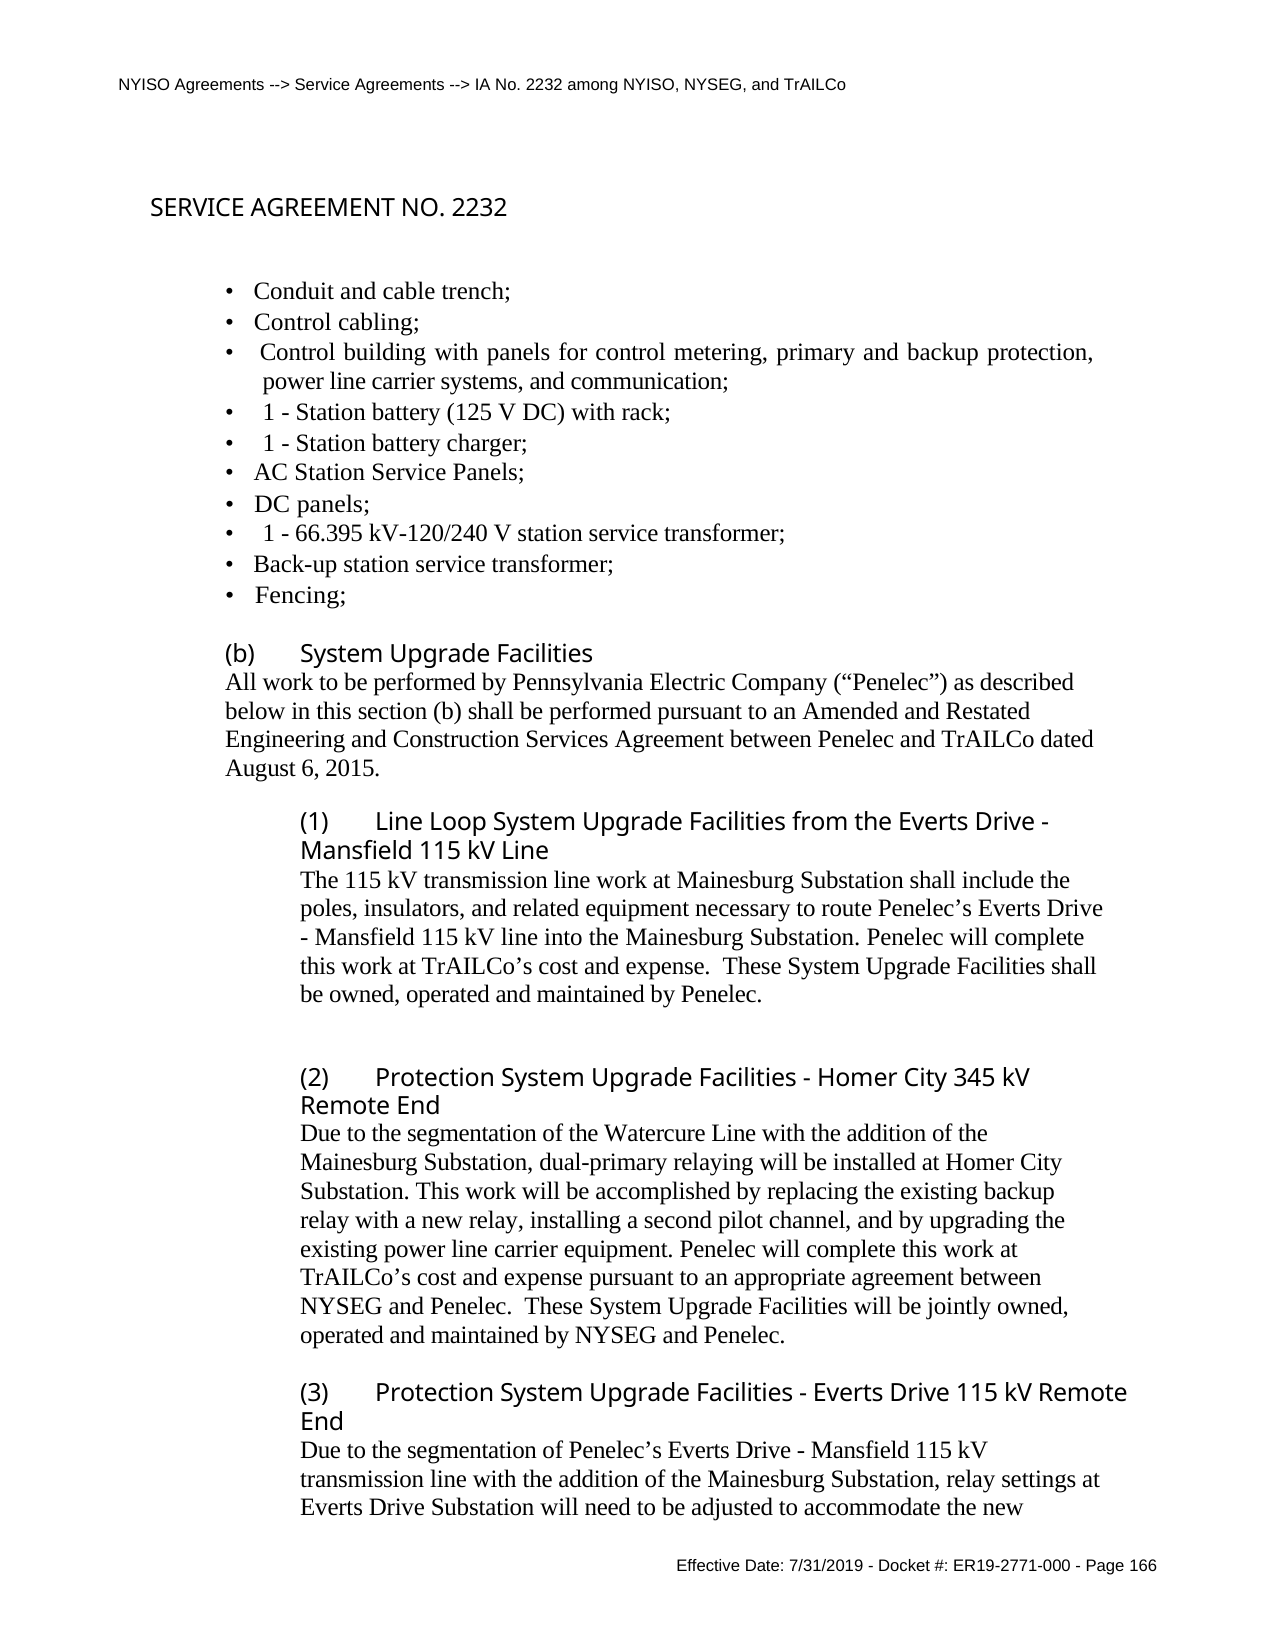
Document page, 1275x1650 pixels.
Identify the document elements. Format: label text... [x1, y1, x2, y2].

text (b) System Upgrade Facilities [225, 639, 1275, 668]
text • Conduit and cable trench; [225, 277, 1275, 305]
text (1) Line Loop System Upgrade Facilities from the Everts Drive - [300, 808, 1275, 837]
text • Fencing; [225, 581, 1275, 609]
text Mansfield 115 kV Line [300, 837, 1275, 865]
text Mainesburg Substation, dual-primary relaying will be installed at Homer City Substation. This work will be accomplished by replacing the existing backup relay with a new relay, installing a second pilot channel, and by upgrading the existing power line carrier equipment. Penelec will complete this work at TrAILCo’s cost and expense pursuant to an appropriate agreement between NYSEG and Penelec. These System Upgrade Facilities will be jointly owned, operated and maintained by NYSEG and Penelec. [300, 1148, 1104, 1349]
text • 1 - 66.395 kV-120/240 V station service transformer; [225, 518, 1275, 547]
text • 1 - Station battery charger; [225, 428, 1275, 457]
text • DC panels; [225, 489, 1275, 518]
text End [300, 1408, 1275, 1436]
text Remote End [300, 1092, 1275, 1120]
text • Control building with panels for control metering, primary and backup protection, power line carrier systems, and communication; [225, 337, 1103, 395]
text • Back-up station service transformer; [225, 549, 1275, 578]
text • 1 - Station battery (125 V DC) with rack; [225, 398, 1275, 426]
text • AC Station Service Panels; [225, 458, 1275, 487]
text • Control cabling; [225, 308, 1275, 337]
text (3) Protection System Upgrade Facilities - Everts Drive 115 kV Remote [300, 1379, 1275, 1408]
text (2) Protection System Upgrade Facilities - Homer City 345 kV [300, 1063, 1275, 1092]
text Due to the segmentation of the Watercure Line with the addition of the [300, 1120, 1275, 1147]
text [300, 1464, 1136, 1521]
text All work to be performed by Pennsylvania Electric Company (“Penelec”) as described below in this section (b) shall be performed pursuant to an Amended and Restated Engineering and Construction Services Agreement between Penelec and TrAILCo dated August 6, 2015. [225, 668, 1130, 782]
text SERVICE AGREEMENT NO. 2232 [150, 193, 1275, 222]
text Due to the segmentation of Penelec’s Everts Drive - Mansfield 115 kV [300, 1436, 1275, 1463]
text The 115 kV transmission line work at Mainesburg Substation shall include the poles, insulators, and related equipment necessary to route Penelec’s Everts Drive - Mansfield 115 kV line into the Mainesburg Substation. Penelec will complete this work at TrAILCo’s cost and expense. These System Upgrade Facilities shall be owned, operated and maintained by Penelec. [300, 865, 1106, 1008]
